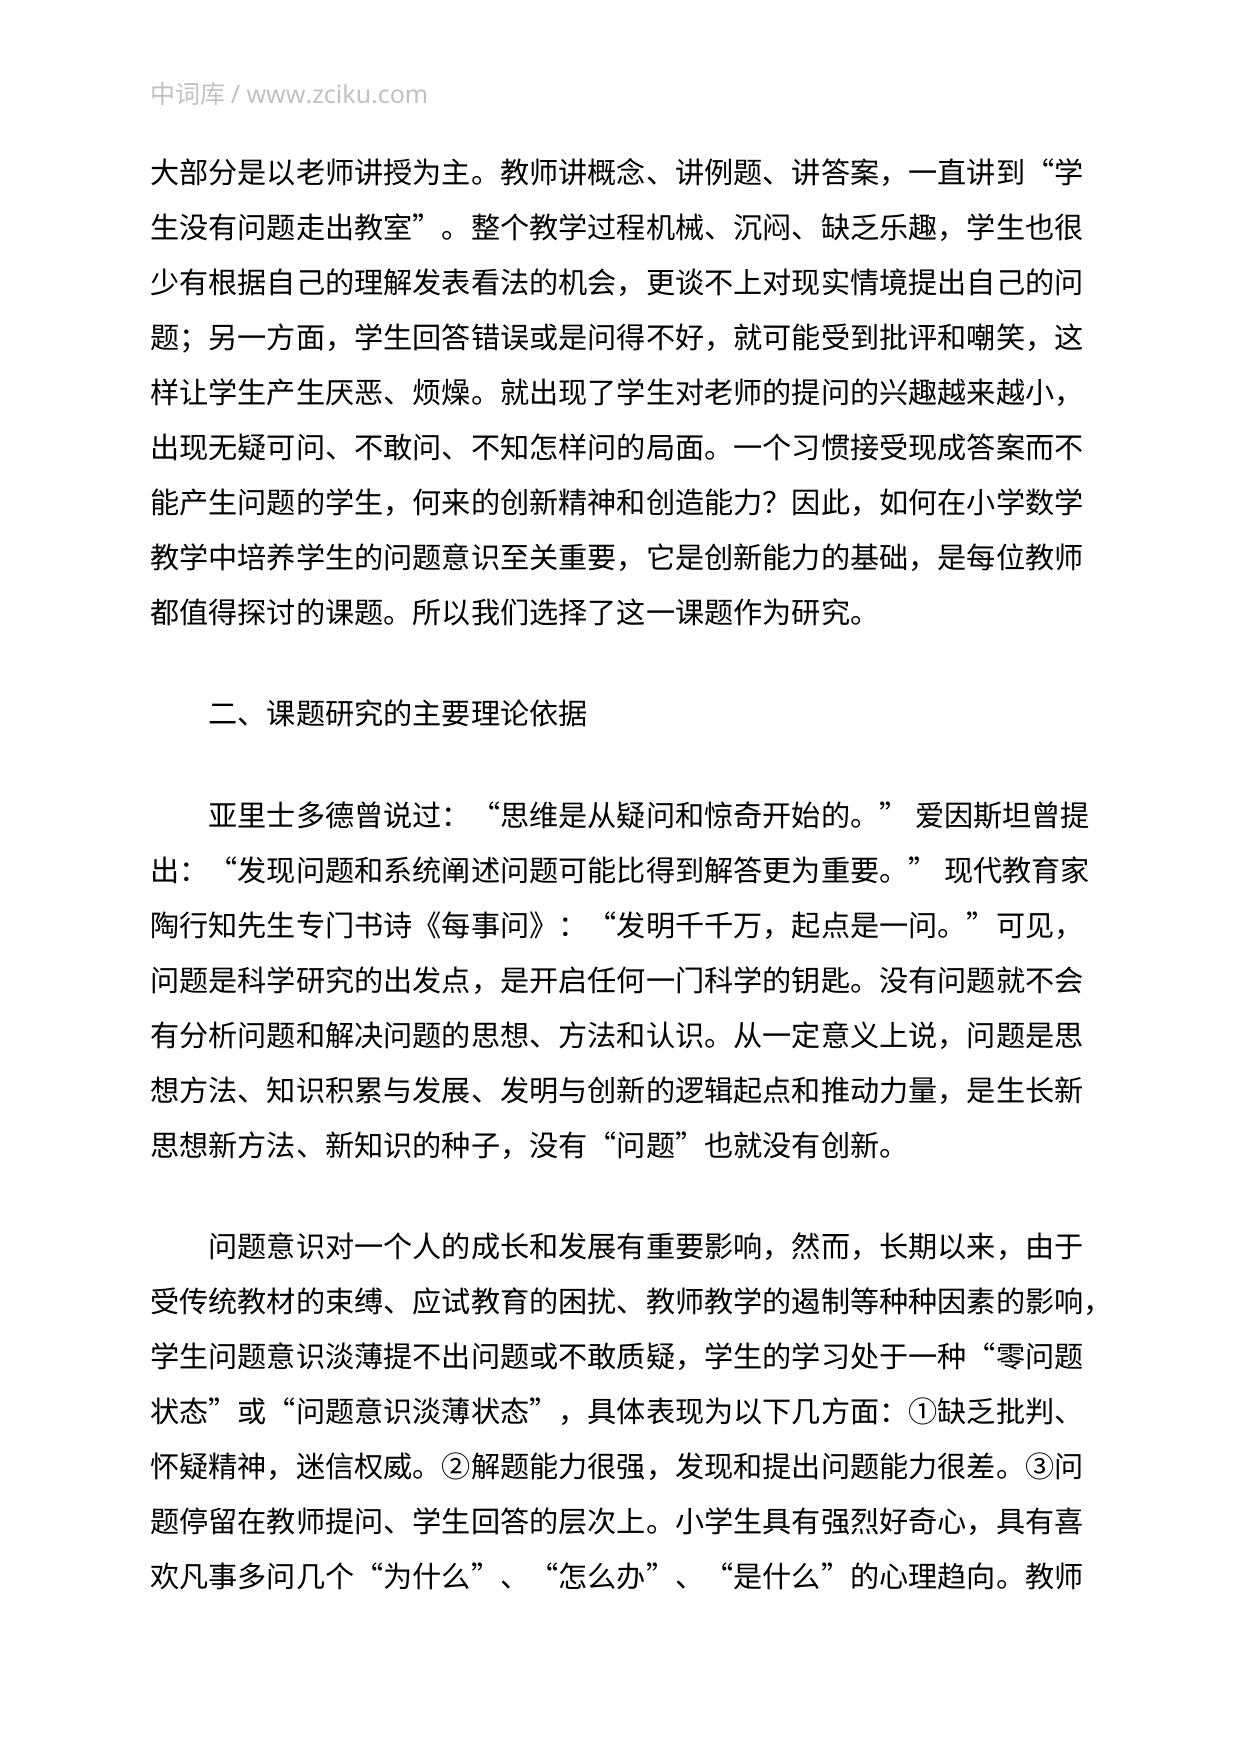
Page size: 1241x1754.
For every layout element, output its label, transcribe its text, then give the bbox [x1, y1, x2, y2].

text 二、课题研究的主要理论依据 [150, 691, 1090, 733]
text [150, 150, 1090, 631]
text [150, 1224, 1090, 1596]
text 亚里士多德曾说过：“思维是从疑问和惊奇开始的。” 爱因斯坦曾提出：“发现问题和系统阐述问题可能比得到解答更为重要。” 现代教育家陶行知先生专门书诗《每事问》：“发明千千万，起点是一问。”可见，问题是科学研究的出发点，是开启任何一门科学的钥匙。没有问题就不会有分析问题和解决问题的思想、方法和认识。从一定意义上说，问题是思想方法、知识积累与发展、发明与创新的逻辑起点和推动力量，是生长新思想新方法、新知识的种子，没有“问题”也就没有创新。 [150, 793, 1090, 1164]
